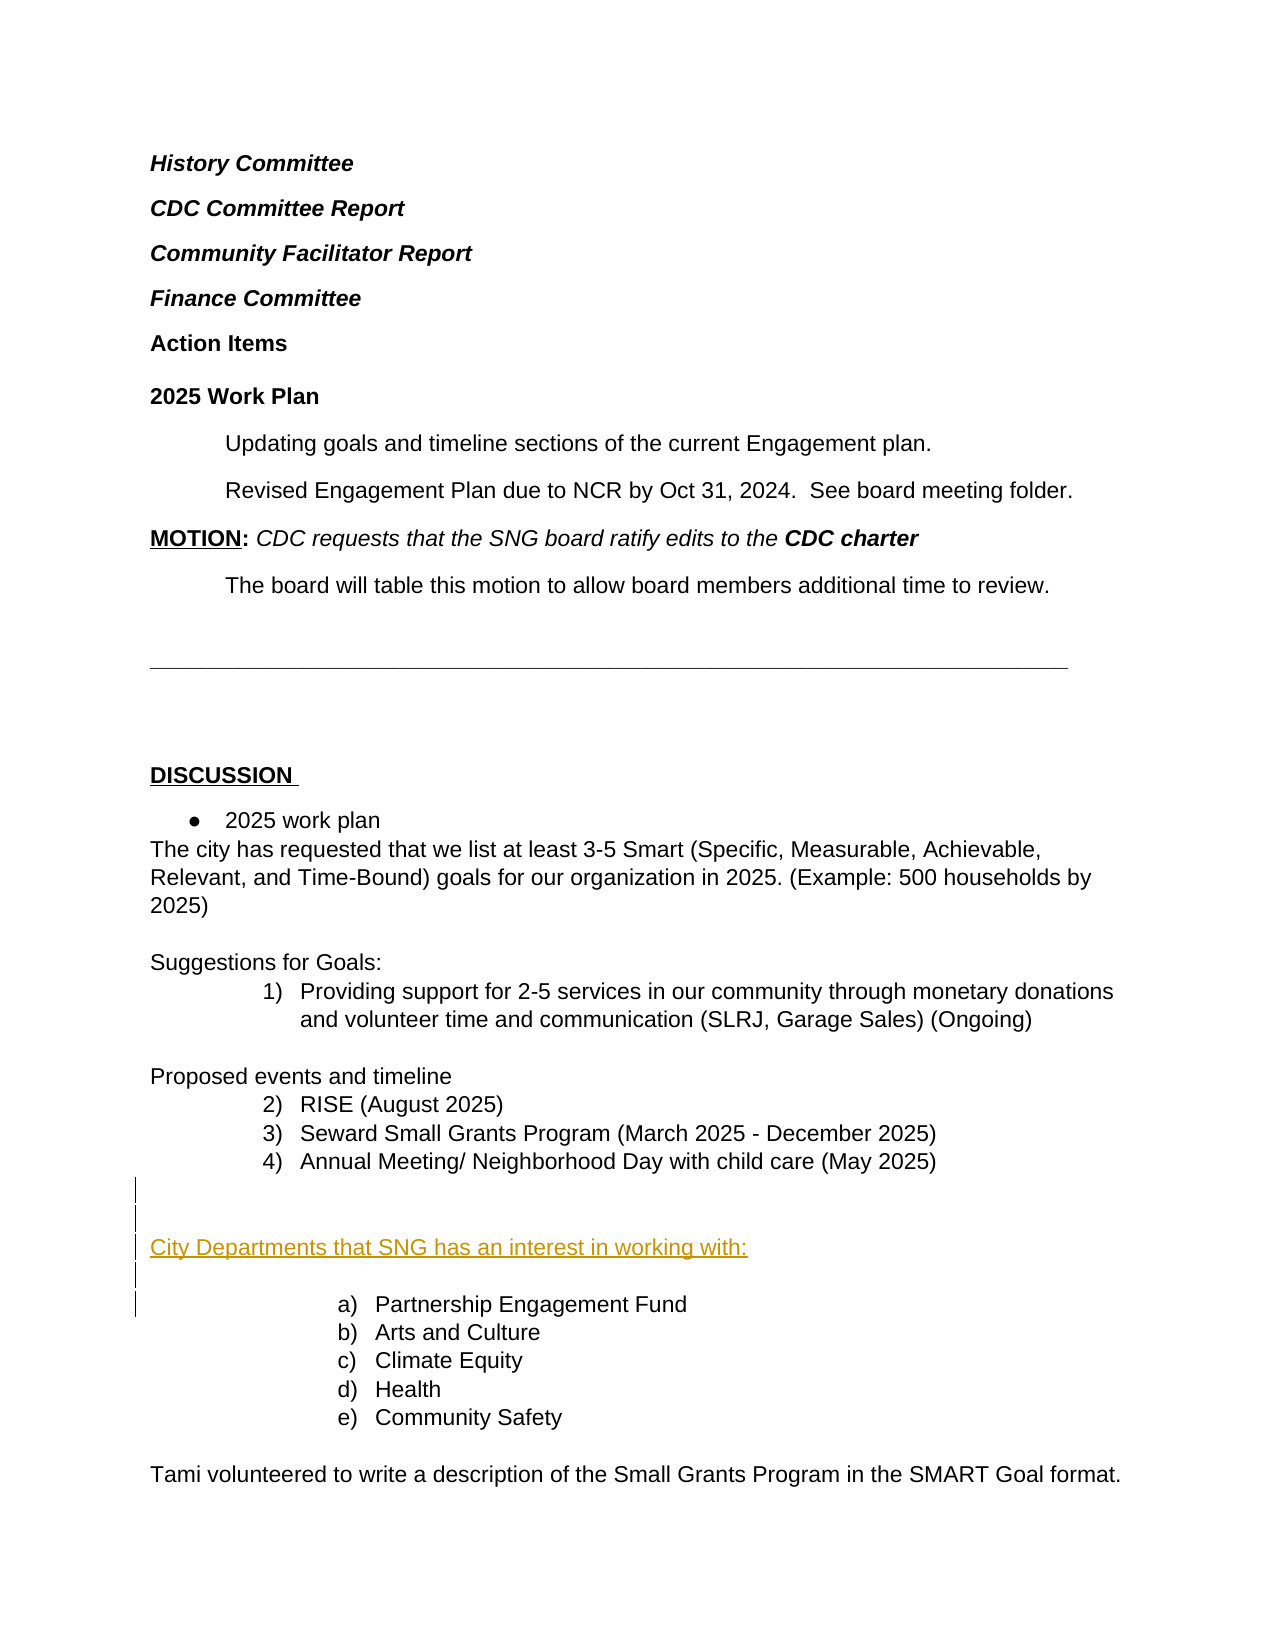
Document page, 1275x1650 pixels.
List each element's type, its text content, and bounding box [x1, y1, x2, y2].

list RISE (August 2025) [262, 1091, 1125, 1118]
list Community Safety [337, 1404, 1125, 1431]
text Suggestions for Goals: [150, 949, 1125, 976]
text The city has requested that we list at least 3-5 Smart (Specific, Measurable, Achievable, Relevant, and Time-Bound) goals for our organization in 2025. (Example: 500 households by 2025) [150, 836, 1125, 919]
text Community Facilitator Report [150, 240, 1125, 267]
list Annual Meeting/ Neighborhood Day with child care (May 2025) [262, 1148, 1125, 1175]
text History Committee [150, 150, 1125, 176]
list Climate Equity [337, 1347, 1125, 1374]
text ________________________________________________________________________ [150, 645, 1125, 672]
text Tami volunteered to write a description of the Small Grants Program in the SMART Goal format. [150, 1461, 1125, 1487]
text CDC Committee Report [150, 195, 1125, 221]
text Finance Committee [150, 285, 1125, 312]
text 2025 Work Plan [150, 383, 1125, 409]
text Updating goals and timeline sections of the current Engagement plan. [225, 430, 1125, 457]
list Partnership Engagement Fund [337, 1291, 1125, 1317]
text Action Items [150, 330, 1125, 357]
list Providing support for 2-5 services in our community through monetary donations and volunteer time and communication (SLRJ, Garage Sales) (Ongoing) [262, 978, 1125, 1032]
text Revised Engagement Plan due to NCR by Oct 31, 2024. See board meeting folder. [225, 477, 1125, 504]
text Proposed events and timeline [150, 1063, 1125, 1089]
text The board will table this motion to allow board members additional time to review. [225, 572, 1125, 598]
list Seward Small Grants Program (March 2025 - December 2025) [262, 1120, 1125, 1146]
text MOTION: CDC requests that the SNG board ratify edits to the CDC charter [150, 525, 1125, 551]
text DISCUSSION [150, 762, 1125, 788]
list Arts and Culture [337, 1319, 1125, 1345]
list 2025 work plan [187, 807, 1125, 833]
list Health [337, 1376, 1125, 1402]
